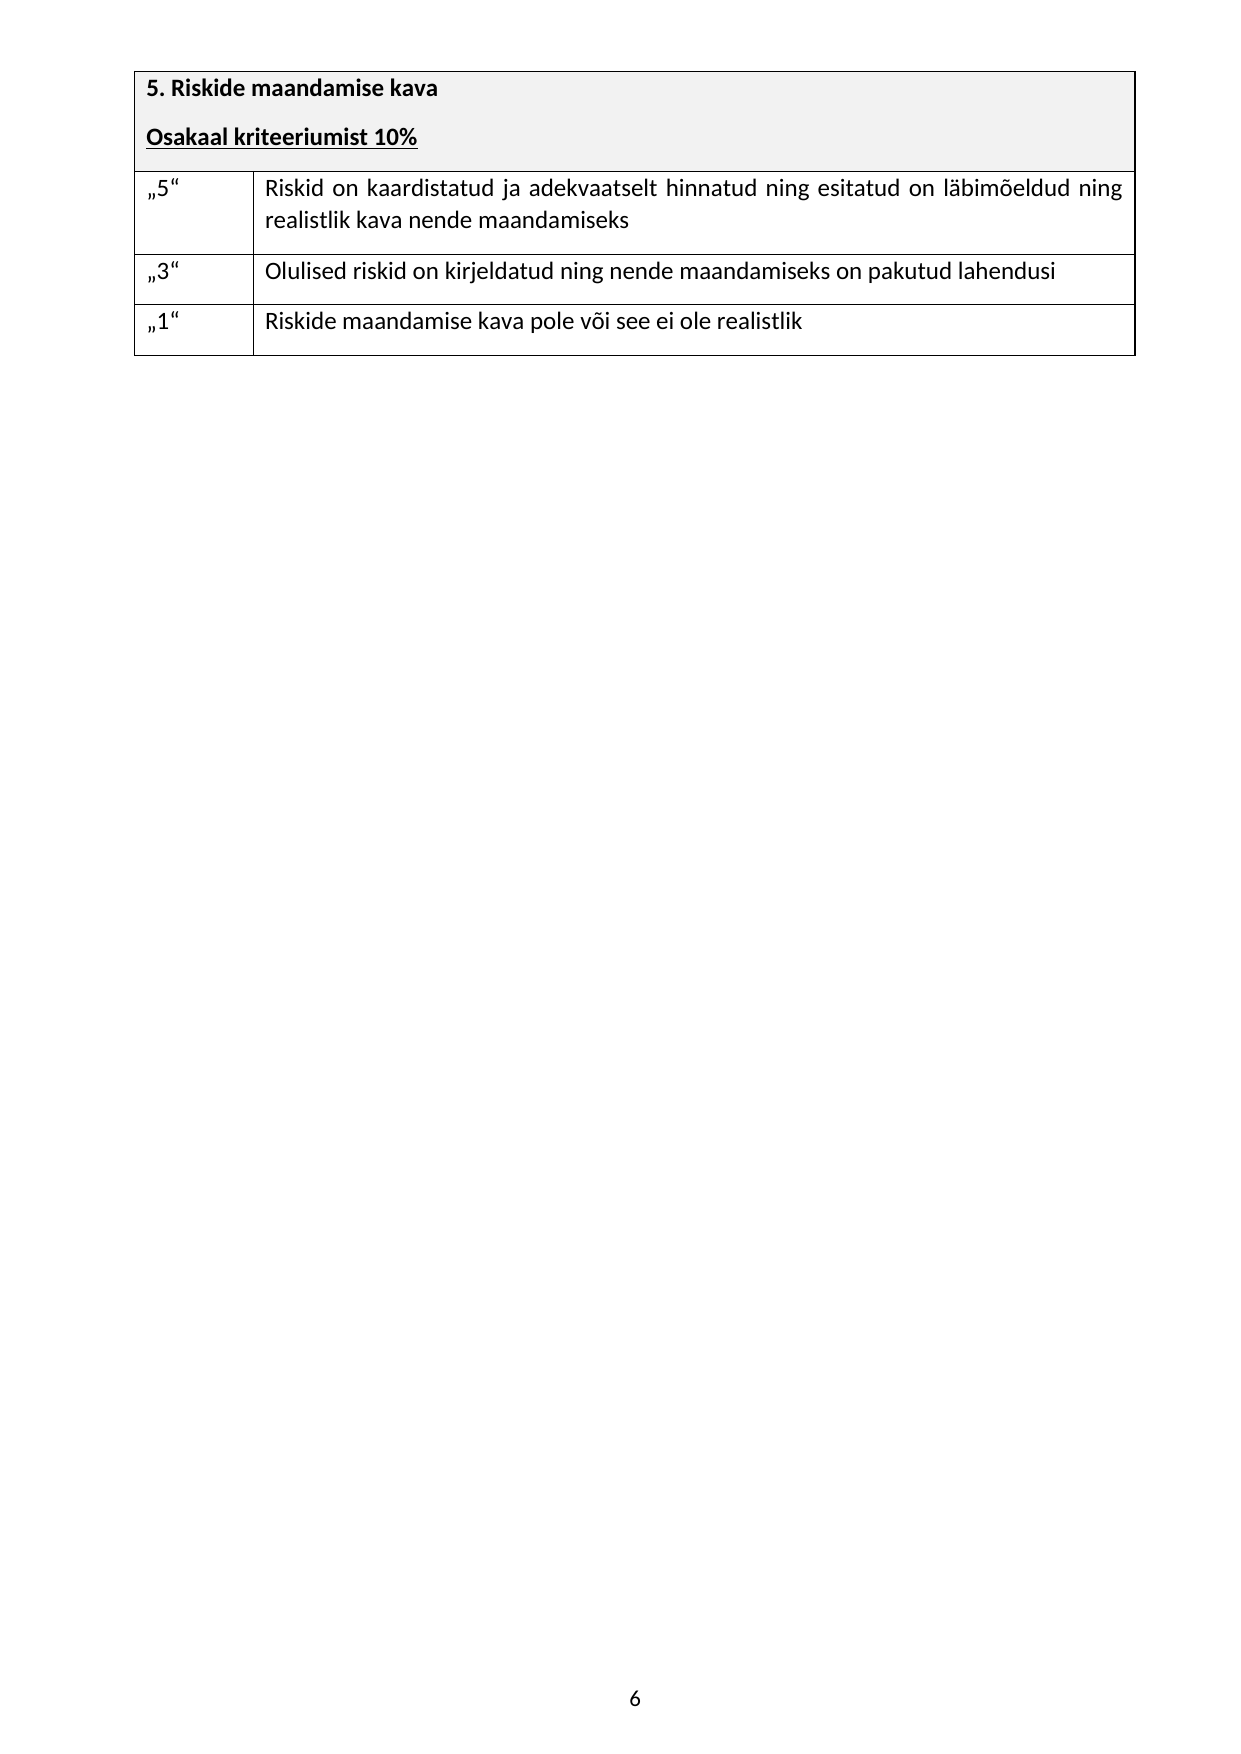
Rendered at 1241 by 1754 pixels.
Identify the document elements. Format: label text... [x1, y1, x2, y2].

table_cell „1“ [135, 305, 253, 354]
table_cell „5“ [135, 172, 253, 254]
table_cell Olulised riskid on kirjeldatud ning nende maandamiseks on pakutud lahendusi [254, 255, 1134, 304]
table_cell „3“ [135, 255, 253, 304]
table_header 5. Riskide maandamise kava Osakaal kriteeriumist 10% [135, 72, 1134, 171]
table_cell Riskid on kaardistatud ja adekvaatselt hinnatud ning esitatud on läbimõeldud ning realistlik kava nende maandamiseks [254, 172, 1134, 254]
table_cell Riskide maandamise kava pole või see ei ole realistlik [254, 305, 1134, 354]
